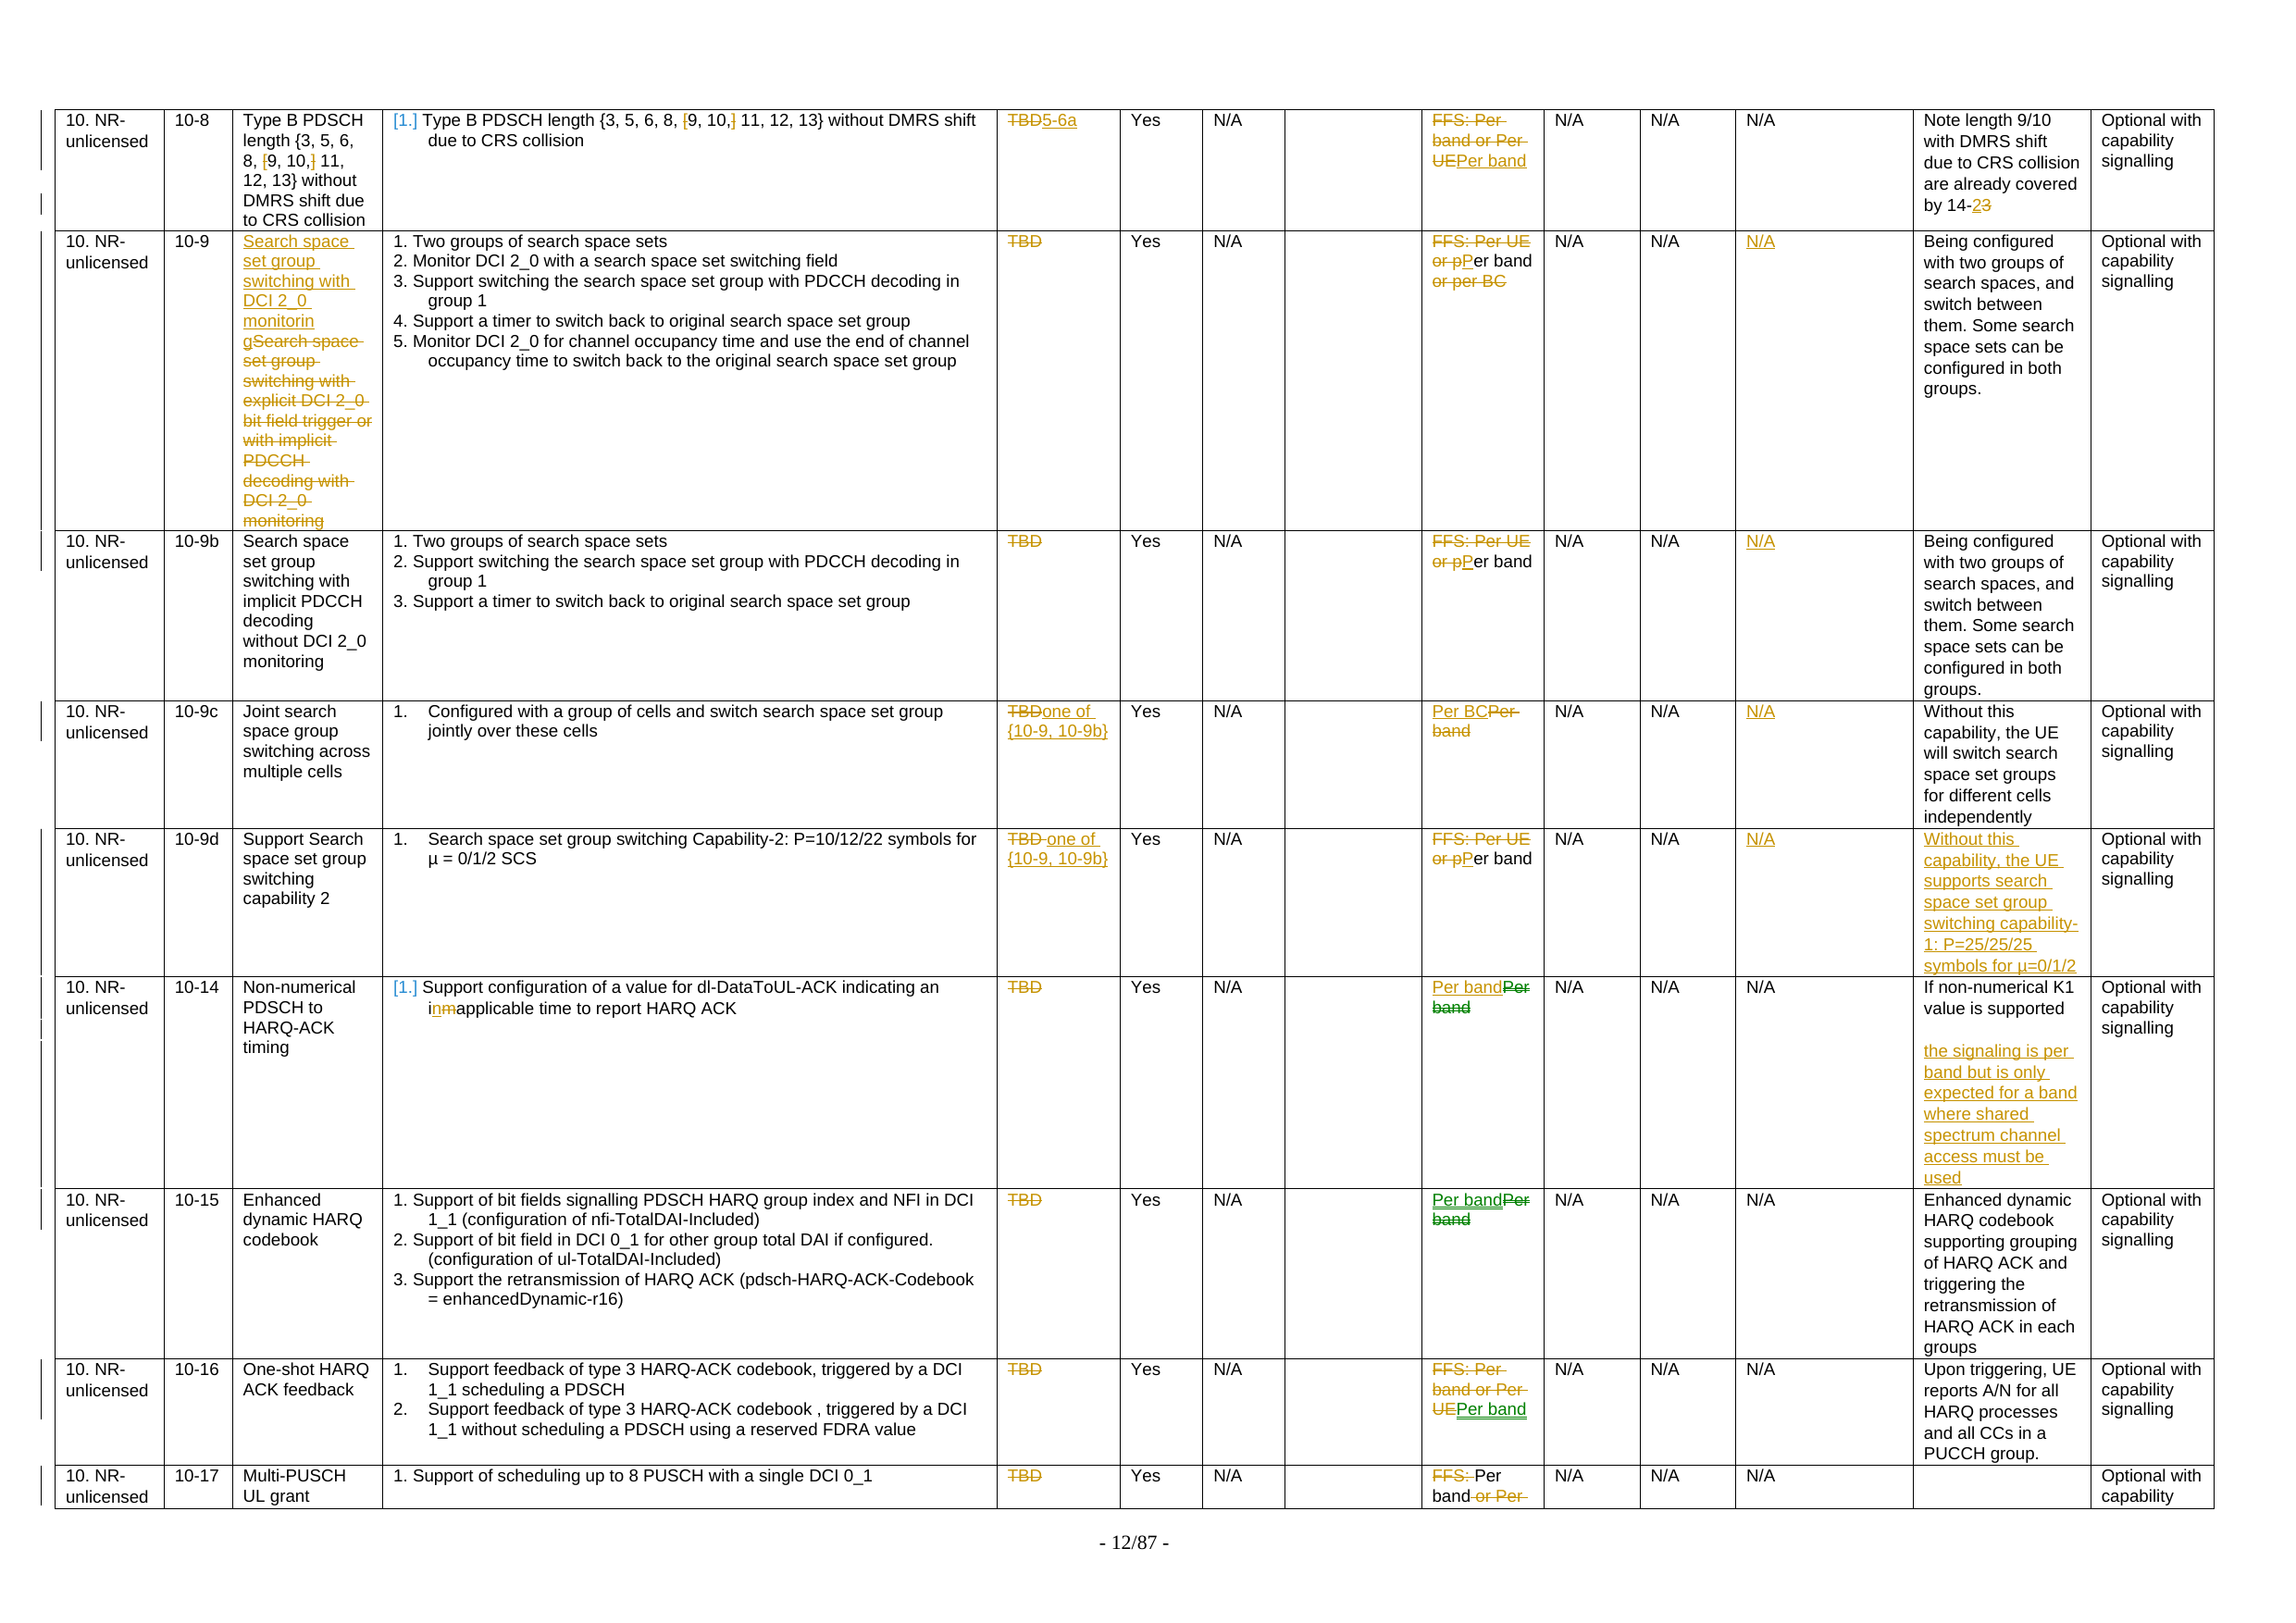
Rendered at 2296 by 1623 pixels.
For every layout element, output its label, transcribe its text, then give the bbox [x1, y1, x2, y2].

table_cell Without this capability, the UE will switch search space set groups for different cells independently [1914, 701, 2091, 827]
table_cell N/A [1641, 829, 1735, 976]
table_cell [998, 829, 1120, 976]
table_cell N/A [1545, 1466, 1640, 1508]
table_cell [1285, 829, 1421, 976]
table_cell Note length 9/10 with DMRS shift due to CRS collision are already covered by 14- [1914, 110, 2091, 229]
table_cell N/A [1736, 1466, 1913, 1508]
table_cell N/A [1641, 1466, 1735, 1508]
table_cell [998, 531, 1120, 700]
table_cell N/A [1641, 1189, 1735, 1358]
table_cell Search space set group switching with implicit PDCCH decoding without DCI 2_0 monitoring [233, 531, 382, 700]
table_cell N/A [1203, 231, 1285, 530]
table_cell [1285, 1189, 1421, 1358]
table_cell Enhanced dynamic HARQ codebook [233, 1189, 382, 1358]
table_cell Support Search space set group switching capability 2 [233, 829, 382, 976]
table_cell [1914, 1466, 2091, 1508]
table_cell One-shot HARQ ACK feedback [233, 1359, 382, 1465]
table_cell N/A [1641, 231, 1735, 530]
table_cell Yes [1121, 1189, 1202, 1358]
table_cell 10. NR-unlicensed [56, 1466, 164, 1508]
table_cell [1422, 977, 1544, 1188]
table_cell [998, 1189, 1120, 1358]
table_cell N/A [1545, 1359, 1640, 1465]
table_cell Type B PDSCH length {3, 5, 6, 8, 9, 10, 11, 12, 13} without DMRS shift due to CRS collision [233, 110, 382, 229]
table_cell N/A [1545, 1189, 1640, 1358]
table_cell [1736, 701, 1913, 827]
table_cell Optional with capability signalling [2091, 701, 2214, 827]
table_cell Yes [1121, 1359, 1202, 1465]
table_cell 1. Support of bit fields signalling PDSCH HARQ group index and NFI in DCI 1_1 (configuration of nfi-TotalDAI-Included) 2. Support of bit field in DCI 0_1 for other group total DAI if configured. (configuration of ul-TotalDAI-Included) 3. Support the retransmission of HARQ ACK (pdsch-HARQ-ACK-Codebook = enhancedDynamic-r16) [383, 1189, 997, 1358]
table_cell N/A [1545, 531, 1640, 700]
table_cell N/A [1545, 231, 1640, 530]
table_cell Yes [1121, 829, 1202, 976]
table_cell Optional with capability signalling [2091, 231, 2214, 530]
table_cell [1285, 701, 1421, 827]
table_cell er band [1422, 231, 1544, 530]
table_cell 10. NR-unlicensed [56, 110, 164, 229]
table_cell [1914, 829, 2091, 976]
table_cell Yes [1121, 701, 1202, 827]
table_cell Optional with capability signalling [2091, 110, 2214, 229]
table_cell Support configuration of a value for dl-DataToUL-ACK indicating an iapplicable time to report HARQ ACK [383, 977, 997, 1188]
table_cell Being configured with two groups of search spaces, and switch between them. Some search space sets can be configured in both groups. [1914, 231, 2091, 530]
table_cell N/A [1545, 829, 1640, 976]
table_cell [1422, 110, 1544, 229]
table_cell [1736, 829, 1913, 976]
table_cell [1422, 701, 1544, 827]
table_cell [1285, 977, 1421, 1188]
table_cell N/A [1203, 1466, 1285, 1508]
table_cell 10-15 [165, 1189, 232, 1358]
table_cell 10-9b [165, 531, 232, 700]
table_cell Being configured with two groups of search spaces, and switch between them. Some search space sets can be configured in both groups. [1914, 531, 2091, 700]
table_cell 10-9 [165, 231, 232, 530]
table_cell [998, 231, 1120, 530]
table_cell Type B PDSCH length {3, 5, 6, 8, 9, 10, 11, 12, 13} without DMRS shift due to CRS collision [383, 110, 997, 229]
table_cell [1736, 231, 1913, 530]
table_cell er band [1422, 829, 1544, 976]
table_cell If non-numerical K1 value is supported [1914, 977, 2091, 1188]
table_cell 10-17 [165, 1466, 232, 1508]
table_cell 1. Two groups of search space sets 2. Support switching the search space set group with PDCCH decoding in group 1 3. Support a timer to switch back to original search space set group [383, 531, 997, 700]
table_cell Search space set group switching Capability-2: P=10/12/22 symbols for µ = 0/1/2 SCS [383, 829, 997, 976]
table_cell N/A [1736, 977, 1913, 1188]
table_cell Optional with capability signalling [2091, 977, 2214, 1188]
table_cell N/A [1203, 1359, 1285, 1465]
table_cell [1422, 1359, 1544, 1465]
table_cell [998, 1359, 1120, 1465]
table_cell [1285, 110, 1421, 229]
table_cell 10-16 [165, 1359, 232, 1465]
table_cell Yes [1121, 977, 1202, 1188]
table_cell 10-9d [165, 829, 232, 976]
table_cell N/A [1545, 977, 1640, 1188]
table_cell 10-9c [165, 701, 232, 827]
table_cell [998, 110, 1120, 229]
table_cell N/A [1203, 110, 1285, 229]
table_cell [1422, 1189, 1544, 1358]
table_cell [1285, 531, 1421, 700]
table_cell N/A [1641, 531, 1735, 700]
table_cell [383, 1466, 997, 1508]
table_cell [233, 1466, 382, 1508]
table_cell Yes [1121, 531, 1202, 700]
table_cell N/A [1641, 701, 1735, 827]
table_cell N/A [1545, 110, 1640, 229]
table_cell N/A [1641, 110, 1735, 229]
table_cell 10-8 [165, 110, 232, 229]
table_cell 10. NR-unlicensed [56, 531, 164, 700]
table_cell Optional with capability signalling [2091, 1189, 2214, 1358]
table_cell 1. Two groups of search space sets 2. Monitor DCI 2_0 with a search space set switching field 3. Support switching the search space set group with PDCCH decoding in group 1 4. Support a timer to switch back to original search space set group 5. Monitor DCI 2_0 for channel occupancy time and use the end of channel occupancy time to switch back to the original search space set group [383, 231, 997, 530]
table_cell Yes [1121, 231, 1202, 530]
table_cell N/A [1203, 531, 1285, 700]
table_cell 10. NR-unlicensed [56, 1189, 164, 1358]
table_cell [998, 701, 1120, 827]
table_cell Joint search space group switching across multiple cells [233, 701, 382, 827]
table_cell Configured with a group of cells and switch search space set group jointly over these cells [383, 701, 997, 827]
table_cell Per band [1422, 1466, 1544, 1508]
table_cell N/A [1203, 701, 1285, 827]
table_cell N/A [1641, 1359, 1735, 1465]
table_cell [1285, 1359, 1421, 1465]
table_cell [1285, 231, 1421, 530]
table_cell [2091, 1466, 2214, 1508]
table_cell Support feedback of type 3 HARQ-ACK codebook, triggered by a DCI 1_1 scheduling a PDSCH Support feedback of type 3 HARQ-ACK codebook , triggered by a DCI 1_1 without scheduling a PDSCH using a reserved FDRA value [383, 1359, 997, 1465]
table_cell [998, 977, 1120, 1188]
table_cell Upon triggering, UE reports A/N for all HARQ processes and all CCs in a PUCCH group. [1914, 1359, 2091, 1465]
table_cell N/A [1203, 1189, 1285, 1358]
table_cell N/A [1736, 110, 1913, 229]
table_cell [998, 1466, 1120, 1508]
table_cell Non-numerical PDSCH to HARQ-ACK timing [233, 977, 382, 1188]
table_cell N/A [1641, 977, 1735, 1188]
table_cell Yes [1121, 110, 1202, 229]
table_cell N/A [1203, 977, 1285, 1188]
table_cell 10. NR-unlicensed [56, 977, 164, 1188]
table_cell [233, 231, 382, 530]
table_cell 10-14 [165, 977, 232, 1188]
table_cell 10. NR-unlicensed [56, 231, 164, 530]
table_cell [1285, 1466, 1421, 1508]
table_cell N/A [1736, 1359, 1913, 1465]
table_cell Optional with capability signalling [2091, 829, 2214, 976]
table_cell N/A [1545, 701, 1640, 827]
table_cell Enhanced dynamic HARQ codebook supporting grouping of HARQ ACK and triggering the retransmission of HARQ ACK in each groups [1914, 1189, 2091, 1358]
table_cell [1736, 531, 1913, 700]
table_cell 10. NR-unlicensed [56, 701, 164, 827]
table_cell er band [1422, 531, 1544, 700]
table_cell N/A [1203, 829, 1285, 976]
table_cell N/A [1736, 1189, 1913, 1358]
table_cell Optional with capability signalling [2091, 531, 2214, 700]
table_cell Yes [1121, 1466, 1202, 1508]
table_cell 10. NR-unlicensed [56, 1359, 164, 1465]
table_cell 10. NR-unlicensed [56, 829, 164, 976]
table_cell Optional with capability signalling [2091, 1359, 2214, 1465]
